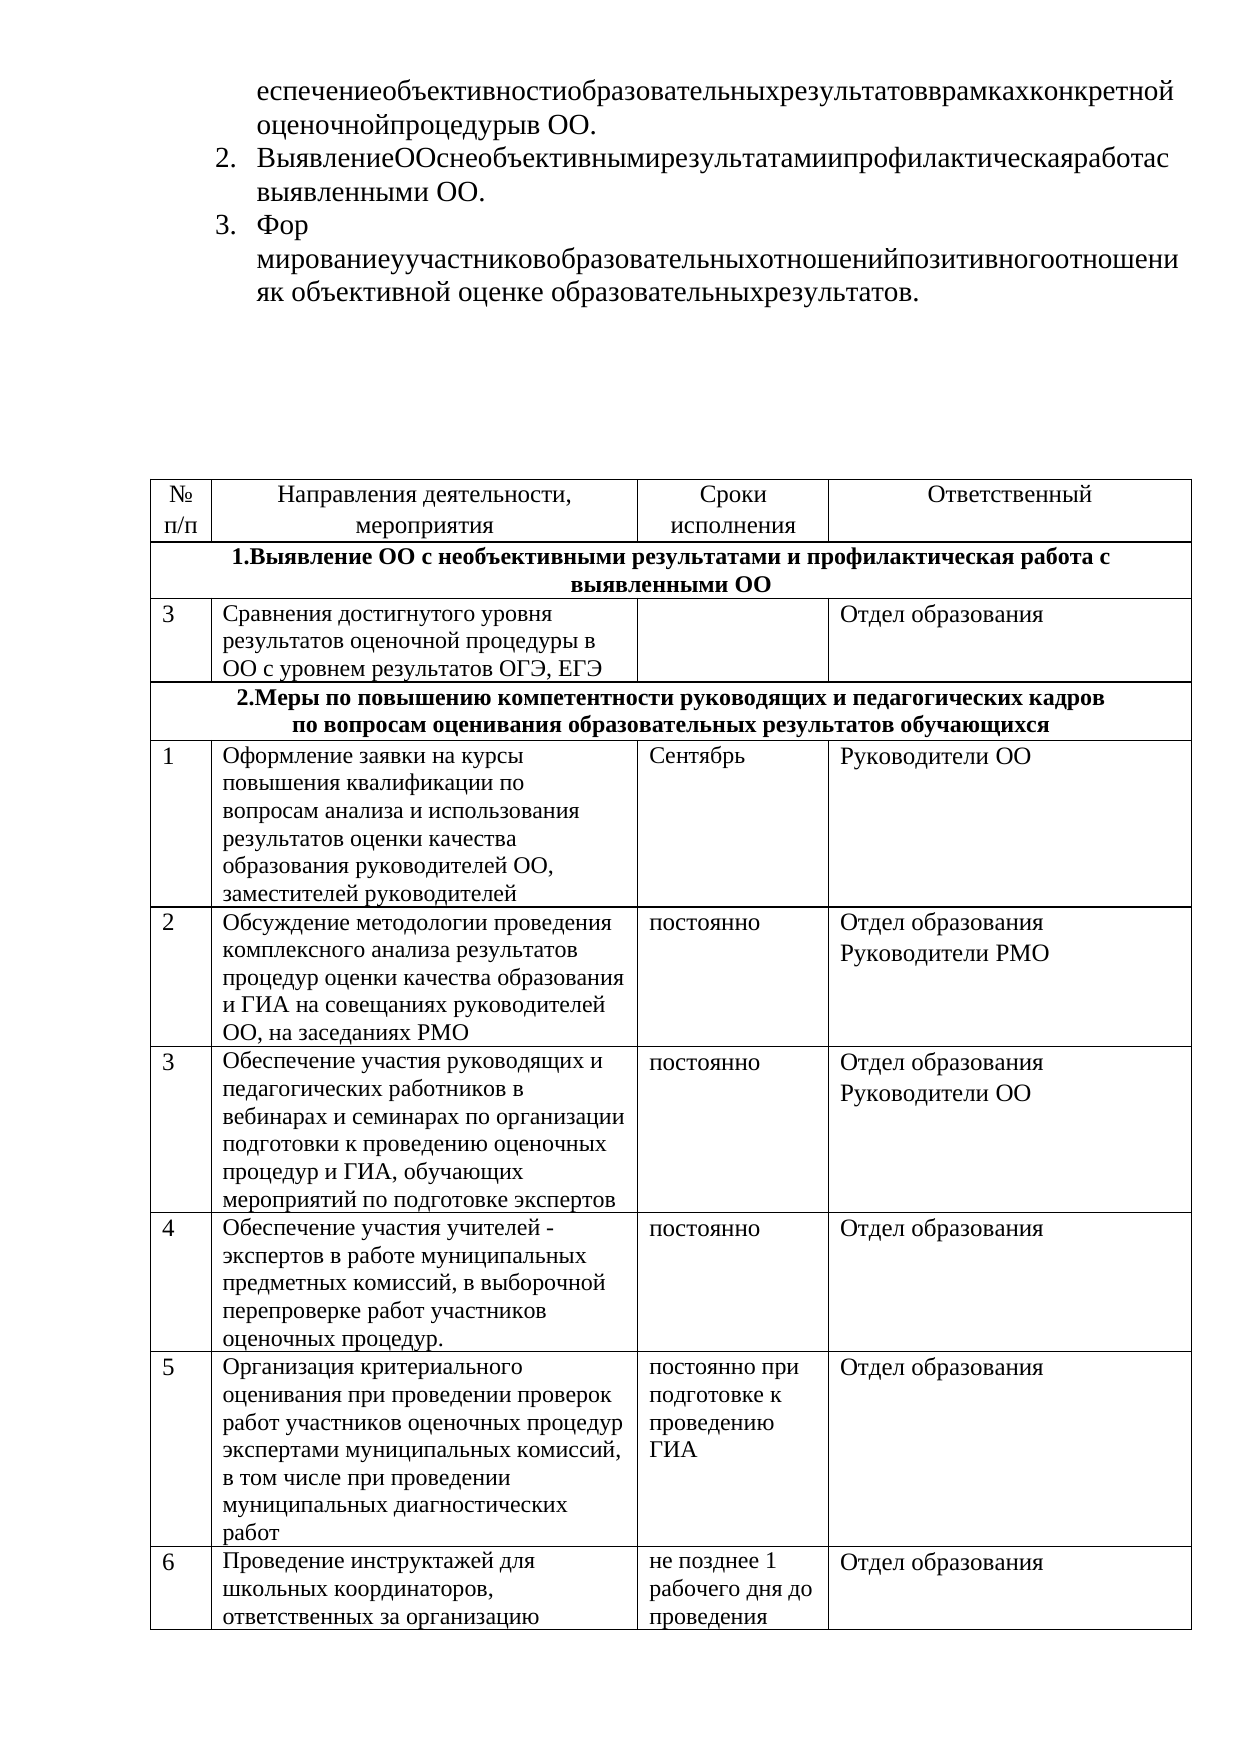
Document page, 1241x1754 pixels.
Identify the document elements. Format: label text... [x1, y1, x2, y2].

list ВыявлениеООснеобъективнымирезультатамиипрофилактическаяработас выявленными ОО. [215, 140, 1186, 207]
table_cell постоянно [638, 1213, 828, 1351]
table_cell 4 [151, 1213, 211, 1351]
table_header № п/п [151, 480, 211, 541]
table_cell Отдел образования Руководители РМО [829, 908, 1191, 1046]
table_header Ответственный [829, 480, 1191, 541]
table_cell 2.Меры по повышению компетентности руководящих и педагогических кадров по вопросам оценивания образовательных результатов обучающихся [151, 683, 1191, 740]
table_cell 1.Выявление ОО с необъективными результатами и профилактическая работа с выявленными ОО [151, 543, 1191, 598]
table_cell 5 [151, 1352, 211, 1546]
table_header Сроки исполнения [638, 480, 828, 541]
table_cell 2 [151, 908, 211, 1046]
list Формированиеуучастниковобразовательныхотношенийпозитивногоотношенияк объективной оценке образовательныхрезультатов. [215, 207, 1186, 308]
table_cell 6 [151, 1547, 211, 1629]
table_cell Отдел образования [829, 599, 1191, 681]
table_cell 1 [151, 741, 211, 906]
table_cell постоянно [638, 908, 828, 1046]
table_cell Руководители ОО [829, 741, 1191, 906]
table_cell Сравнения достигнутого уровня результатов оценочной процедуры в ОО с уровнем результатов ОГЭ, ЕГЭ [212, 599, 637, 681]
table_cell [638, 599, 828, 681]
table_cell 3 [151, 599, 211, 681]
table_cell Отдел образования [829, 1547, 1191, 1629]
table_cell Обеспечение участия руководящих и педагогических работников в вебинарах и семинарах по организации подготовки к проведению оценочных процедур и ГИА, обучающих мероприятий по подготовке экспертов [212, 1047, 637, 1212]
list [215, 73, 1187, 140]
table_cell Отдел образования [829, 1352, 1191, 1546]
table_cell 3 [151, 1047, 211, 1212]
table_cell постоянно при подготовке к проведению ГИА [638, 1352, 828, 1546]
table_cell Сентябрь [638, 741, 828, 906]
table_cell постоянно [638, 1047, 828, 1212]
table_header Направления деятельности, мероприятия [212, 480, 637, 541]
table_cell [638, 1547, 828, 1629]
table_cell Оформление заявки на курсы повышения квалификации по вопросам анализа и использования результатов оценки качества образования руководителей ОО, заместителей руководителей [212, 741, 637, 906]
table_cell Отдел образования [829, 1213, 1191, 1351]
table_cell Организация критериального оценивания при проведении проверок работ участников оценочных процедур экспертами муниципальных комиссий, в том числе при проведении муниципальных диагностических работ [212, 1352, 637, 1546]
table_cell Обсуждение методологии проведения комплексного анализа результатов процедур оценки качества образования и ГИА на совещаниях руководителей ОО, на заседаниях РМО [212, 908, 637, 1046]
table_cell Отдел образования Руководители ОО [829, 1047, 1191, 1212]
table_cell Обеспечение участия учителей - экспертов в работе муниципальных предметных комиссий, в выборочной перепроверке работ участников оценочных процедур. [212, 1213, 637, 1351]
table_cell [212, 1547, 637, 1629]
